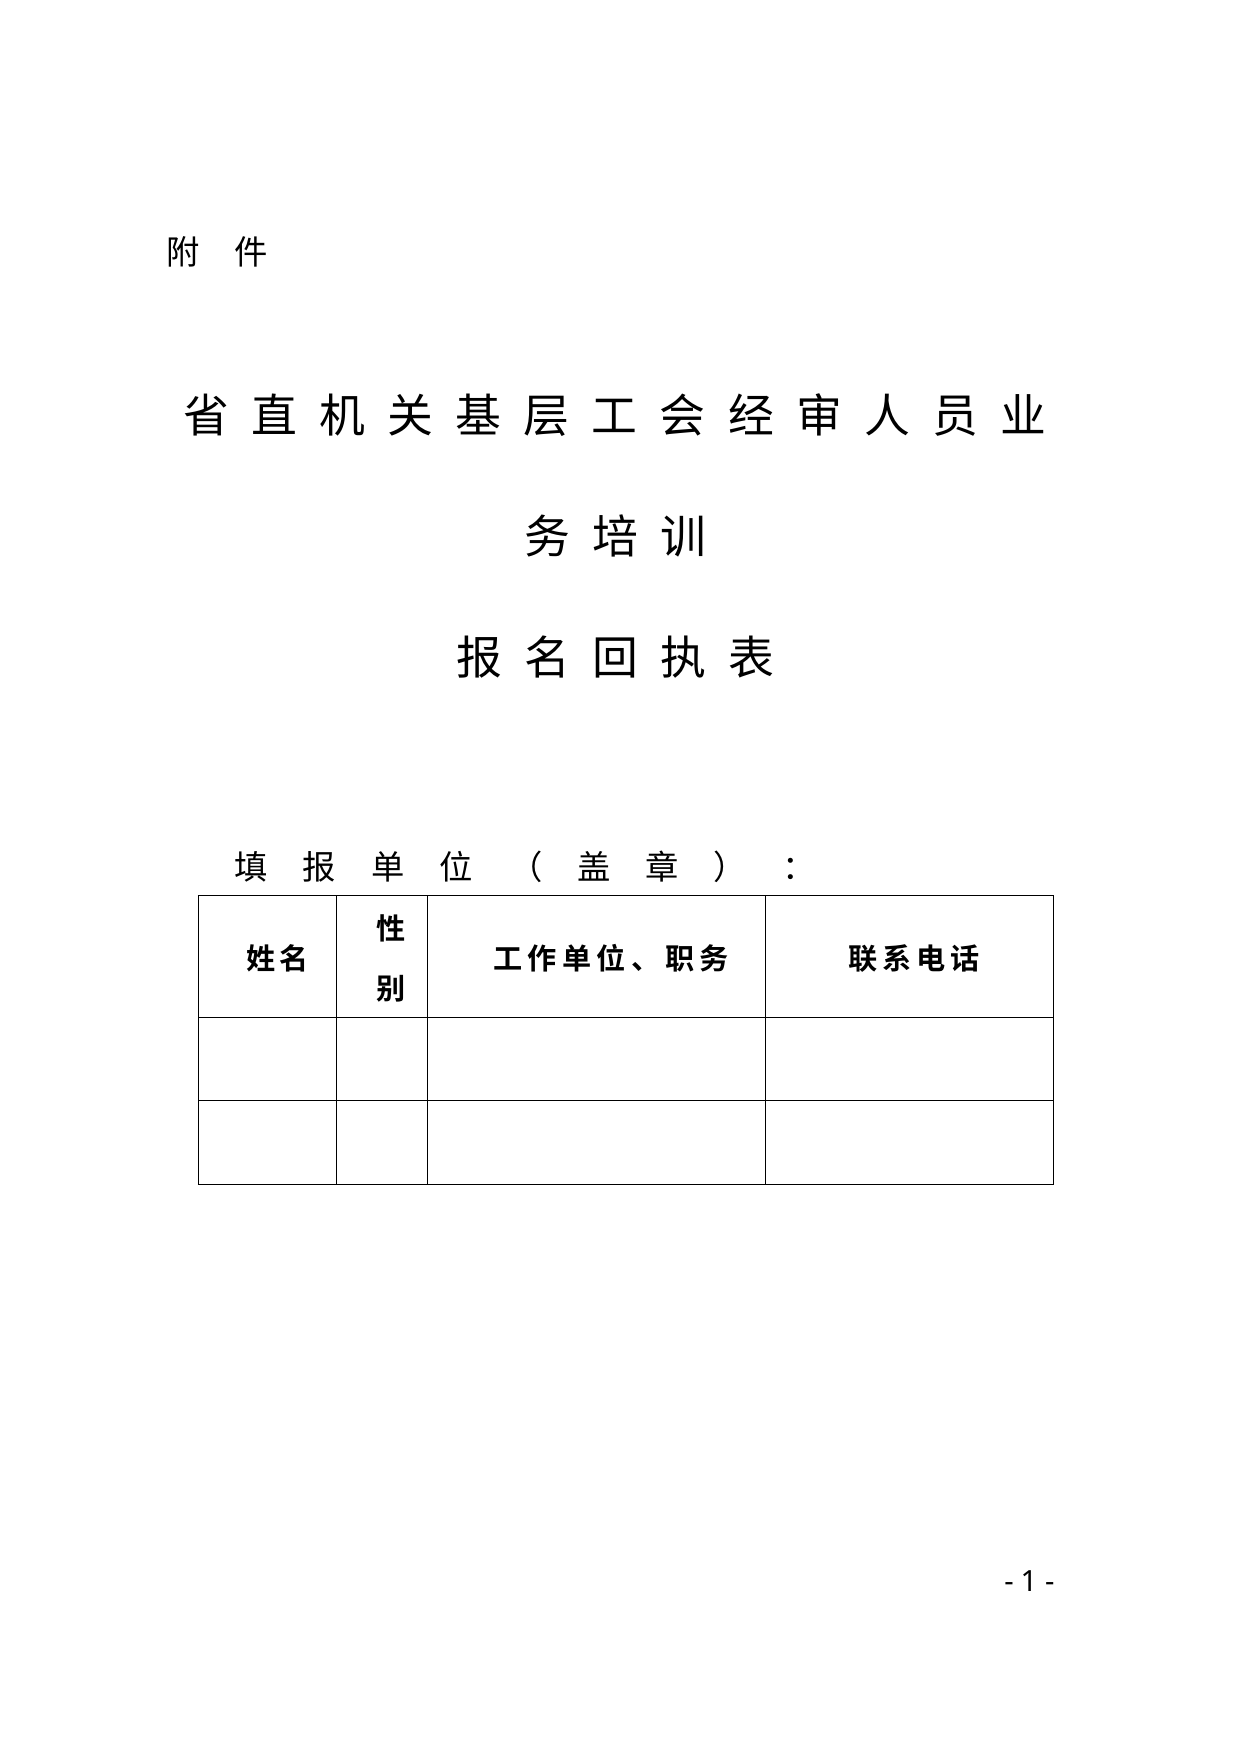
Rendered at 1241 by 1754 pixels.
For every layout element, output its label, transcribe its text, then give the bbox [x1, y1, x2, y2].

text 附件 [166, 219, 1086, 280]
table_header 姓名 [199, 896, 336, 1017]
text 省直机关基层工会经审人员业务培训 [166, 353, 1086, 594]
table_cell [199, 1018, 336, 1100]
table_cell [428, 1101, 765, 1184]
table_header 工作单位、职务 [428, 896, 765, 1017]
text 报名回执表 [166, 594, 1086, 714]
table_cell [766, 1101, 1053, 1184]
table_cell [337, 1018, 427, 1100]
table_cell [199, 1101, 336, 1184]
table_header 性别 [337, 896, 427, 1017]
table_header 联系电话 [766, 896, 1053, 1017]
table_cell [766, 1018, 1053, 1100]
text 填报单位（盖章）： [166, 835, 1086, 895]
table_cell [337, 1101, 427, 1184]
table_cell [428, 1018, 765, 1100]
